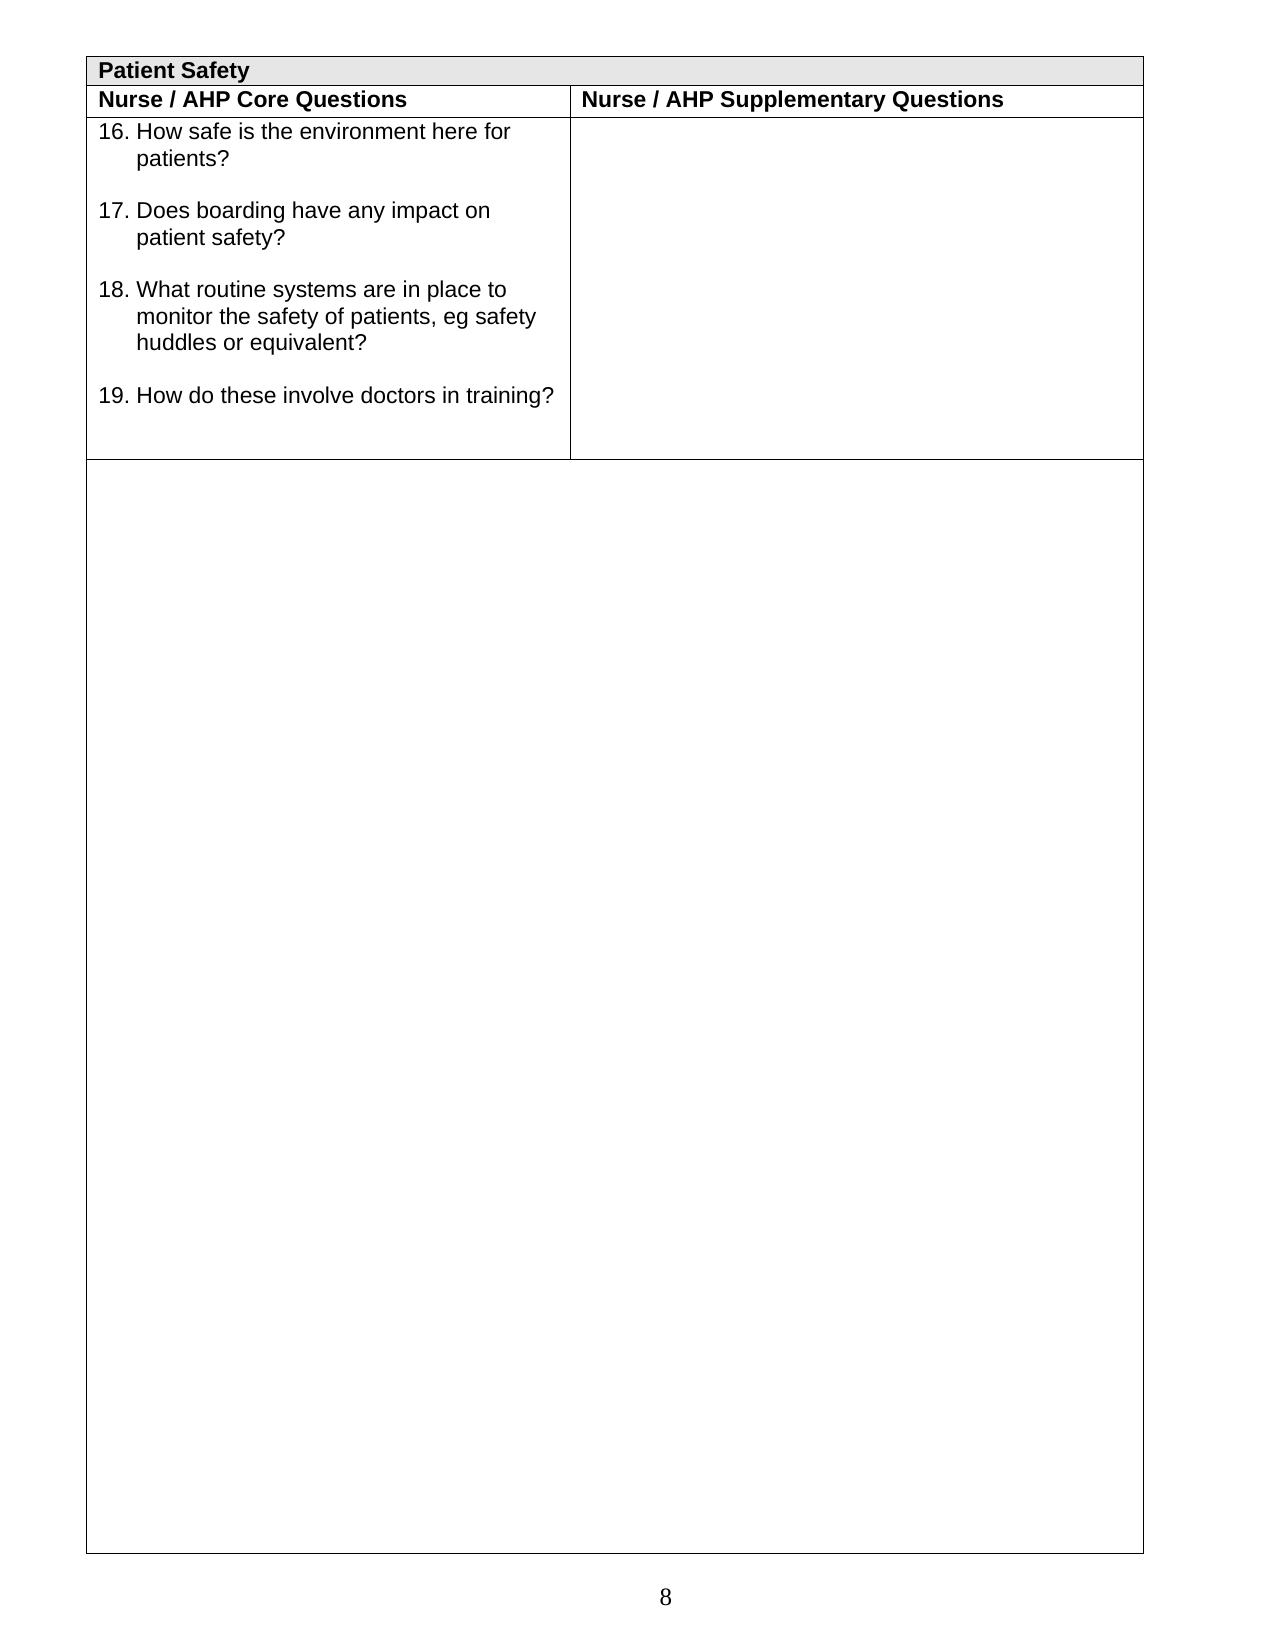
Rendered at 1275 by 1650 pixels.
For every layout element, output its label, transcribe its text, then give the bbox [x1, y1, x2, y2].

table_cell [87, 460, 1143, 1553]
table_cell Patient Safety [87, 57, 1143, 85]
table_cell 16. How safe is the environment here for patients? 17. Does boarding have any impact on patient safety? 18. What routine systems are in place to monitor the safety of patients, eg safety huddles or equivalent? 19. How do these involve doctors in training? [87, 118, 570, 459]
table_cell [571, 118, 1143, 459]
table_cell Nurse / AHP Supplementary Questions [571, 86, 1143, 117]
table_cell Nurse / AHP Core Questions [87, 86, 570, 117]
